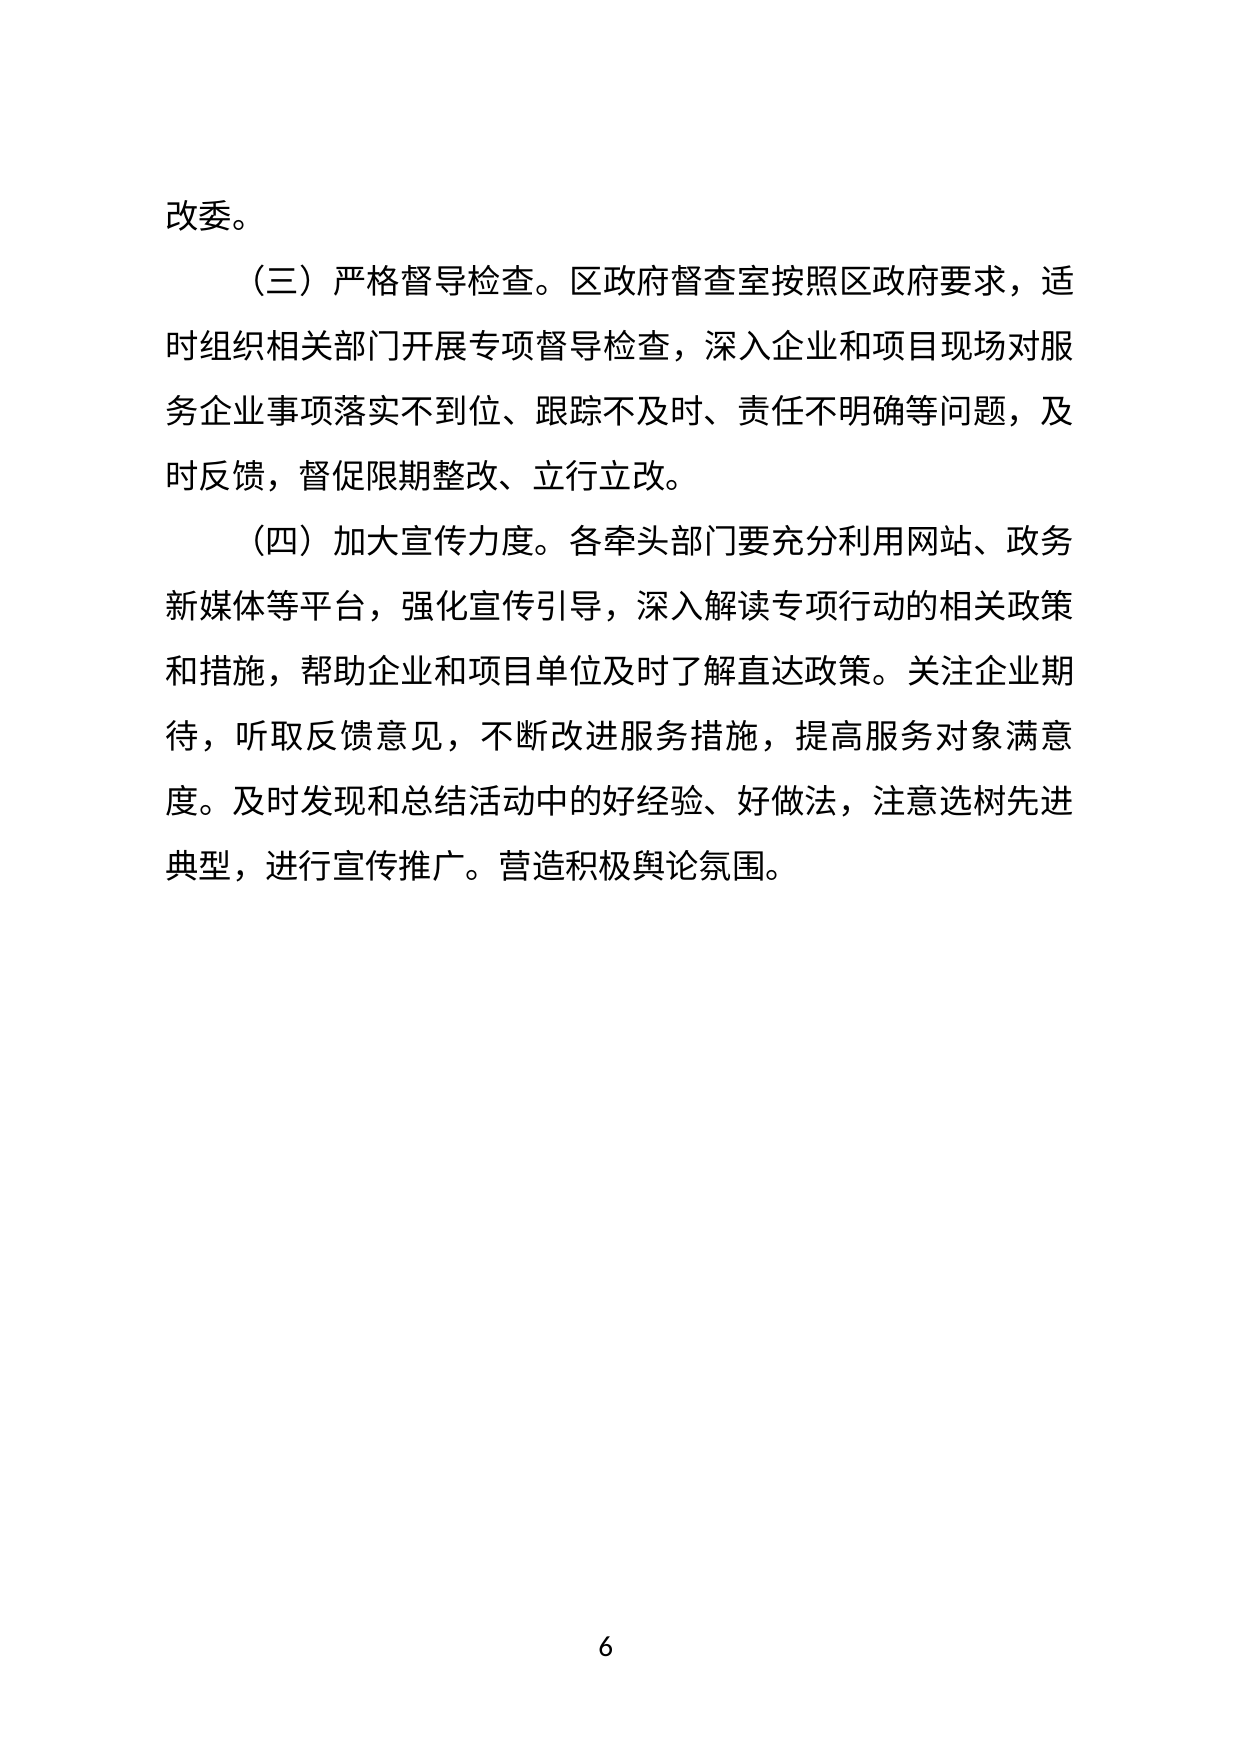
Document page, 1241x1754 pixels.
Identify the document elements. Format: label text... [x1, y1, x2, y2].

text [165, 181, 1075, 246]
text （三）严格督导检查。区政府督查室按照区政府要求，适时组织相关部门开展专项督导检查，深入企业和项目现场对服务企业事项落实不到位、跟踪不及时、责任不明确等问题，及时反馈，督促限期整改、立行立改。 [165, 246, 1075, 506]
text （四）加大宣传力度。各牵头部门要充分利用网站、政务新媒体等平台，强化宣传引导，深入解读专项行动的相关政策和措施，帮助企业和项目单位及时了解直达政策。关注企业期待，听取反馈意见，不断改进服务措施，提高服务对象满意度。及时发现和总结活动中的好经验、好做法，注意选树先进典型，进行宣传推广。营造积极舆论氛围。 [165, 506, 1075, 896]
